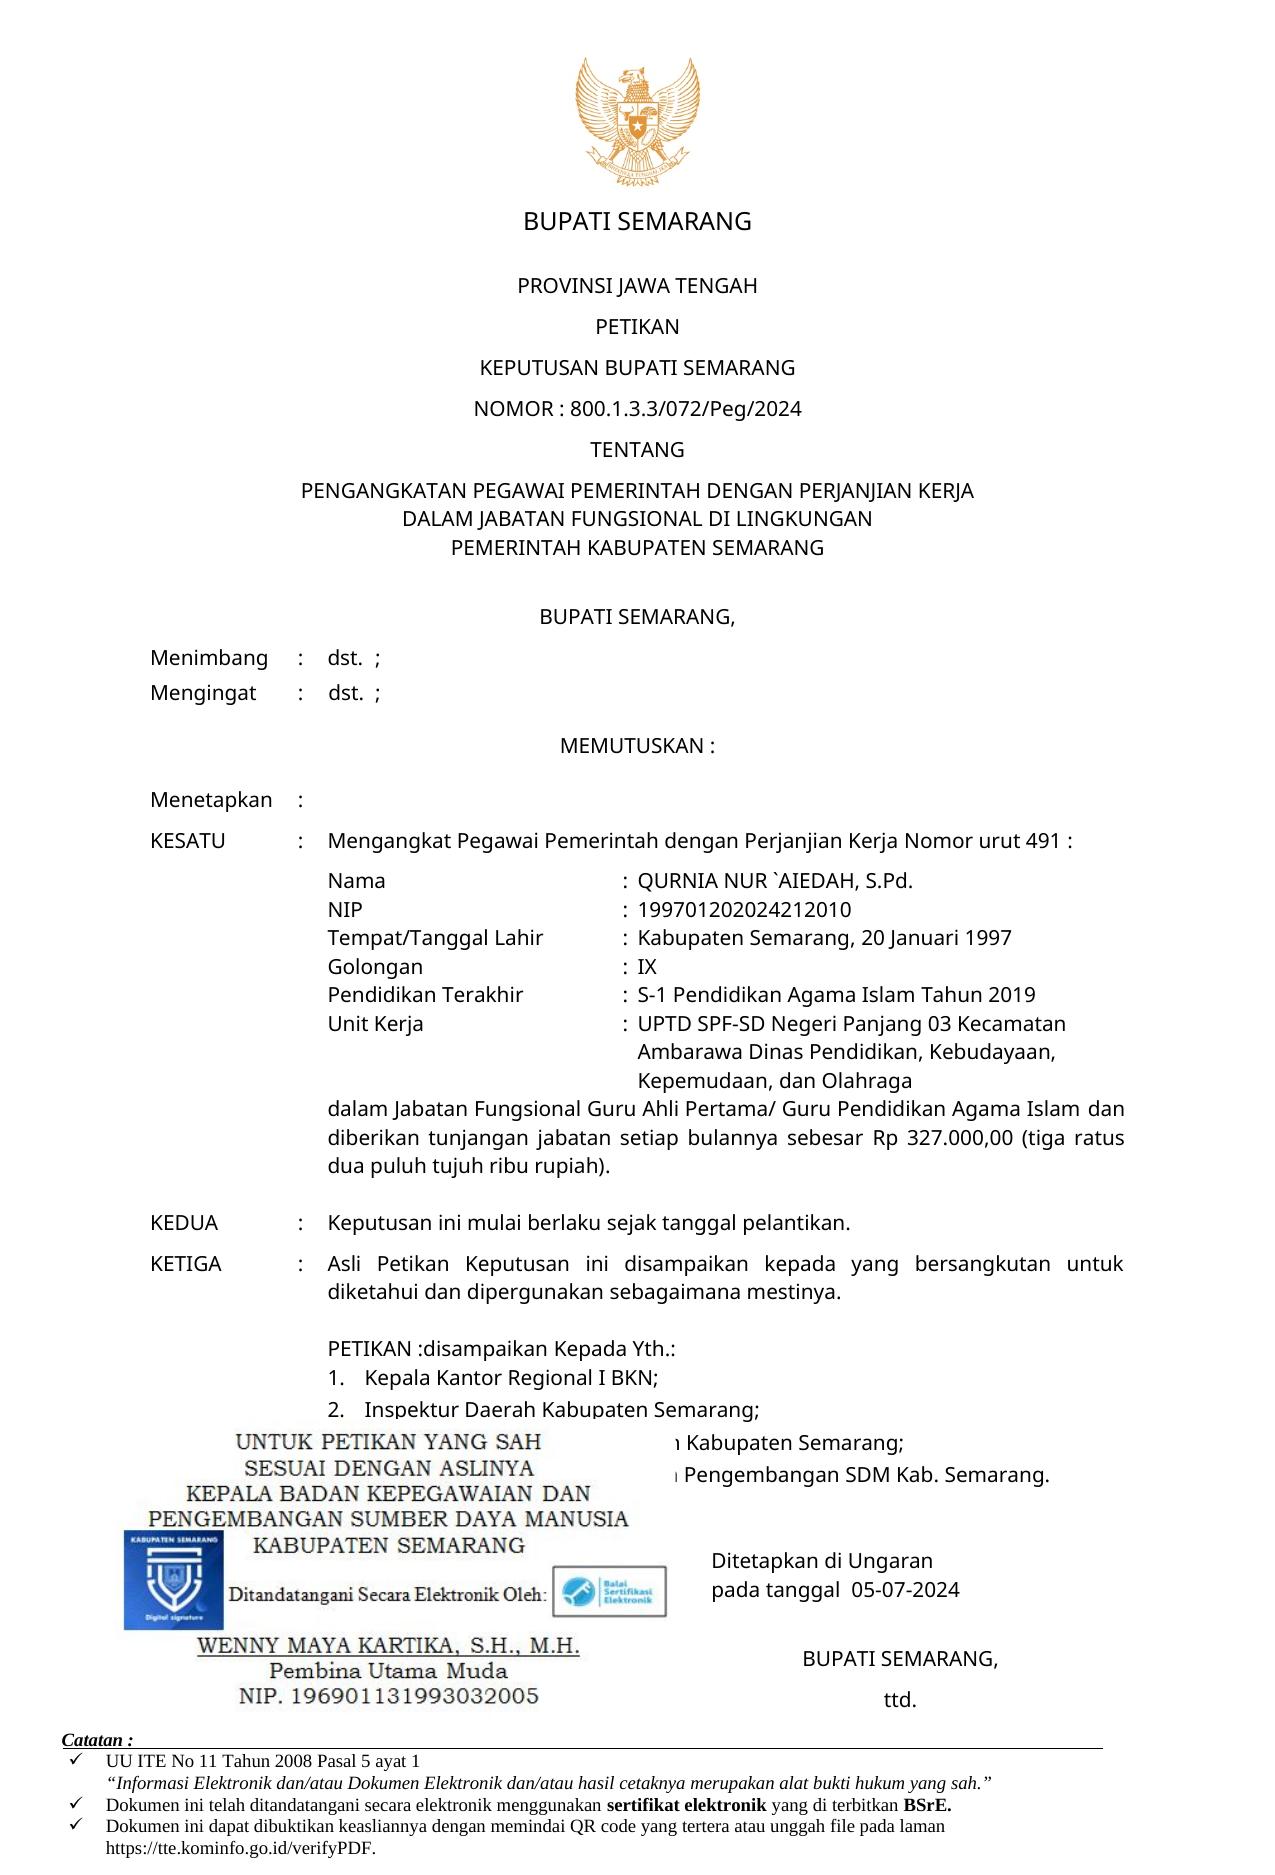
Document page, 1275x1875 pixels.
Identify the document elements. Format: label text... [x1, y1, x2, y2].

picture [567, 51, 708, 192]
text Menimbang : dst. ; [150, 643, 1125, 672]
text Mengingat : dst. ; [150, 678, 1125, 706]
text PEMERINTAH KABUPATEN SEMARANG [150, 533, 1125, 561]
text PETIKAN [150, 312, 1125, 341]
text KESATU : Mengangkat Pegawai Pemerintah dengan Perjanjian Kerja Nomor urut 491 : [150, 826, 1125, 854]
text Menetapkan : [150, 785, 1125, 813]
text dalam Jabatan Fungsional Guru Ahli Pertama/ Guru Pendidikan Agama Islam dan diberikan tunjangan jabatan setiap bulannya sebesar Rp 327.000,00 (tiga ratus dua puluh tujuh ribu rupiah). [327, 1094, 1125, 1179]
text PROVINSI JAWA TENGAH [150, 271, 1125, 300]
picture [114, 1419, 676, 1720]
text KETIGA : Asli Petikan Keputusan ini disampaikan kepada yang bersangkutan untuk diketahui dan dipergunakan sebagaimana mestinya. [150, 1249, 1125, 1306]
text BUPATI , [150, 602, 1125, 631]
text PENGANGKATAN PEGAWAI PEMERINTAH DENGAN PERJANJIAN KERJA [150, 476, 1125, 504]
text PETIKAN :disampaikan Kepada Yth.: [150, 1334, 1125, 1363]
text DALAM JABATAN FUNGSIONAL DI LINGKUNGAN [150, 504, 1125, 533]
text Tempat/Tanggal Lahir : Kabupaten Semarang, 20 Januari 1997 [327, 923, 1125, 952]
text Pendidikan Terakhir : S-1 Pendidikan Agama Islam Tahun 2019 [327, 980, 1125, 1009]
list 4. Kepala Badan Kepegawaian dan Pengembangan SDM Kab. . [676, 1460, 1125, 1489]
text NIP : 199701202024212010 [327, 895, 1125, 923]
text Nama : QURNIA NUR `AIEDAH, S.Pd. [327, 867, 1125, 895]
list 3. Kepala Badan Keuangan Daerah Kabupaten ; [676, 1428, 1125, 1456]
text Golongan : IX [327, 952, 1125, 980]
list 2. Inspektur Daerah Kabupaten ; [327, 1395, 1125, 1424]
text pada tanggal 05-07-2024 [711, 1575, 1125, 1603]
text Ditetapkan di Ungaran [711, 1546, 1125, 1575]
text BUPATI SEMARANG [150, 203, 1125, 237]
text NOMOR : 800.1.3.3/072/Peg/2024 [150, 394, 1125, 423]
text TENTANG [150, 435, 1125, 463]
text BUPATI , [676, 1644, 1125, 1673]
text KEDUA : Keputusan ini mulai berlaku sejak tanggal pelantikan. [150, 1208, 1125, 1236]
list 1. Kepala Kantor Regional I BKN; [327, 1363, 1125, 1391]
text Unit Kerja : UPTD SPF-SD Negeri Panjang 03 Kecamatan Ambarawa Dinas Pendidikan, Kebudayaan, Kepemudaan, dan Olahraga [327, 1009, 1125, 1094]
text ttd. [676, 1685, 1125, 1714]
text MEMUTUSKAN : [150, 731, 1125, 760]
text KEPUTUSAN BUPATI [150, 353, 1125, 382]
